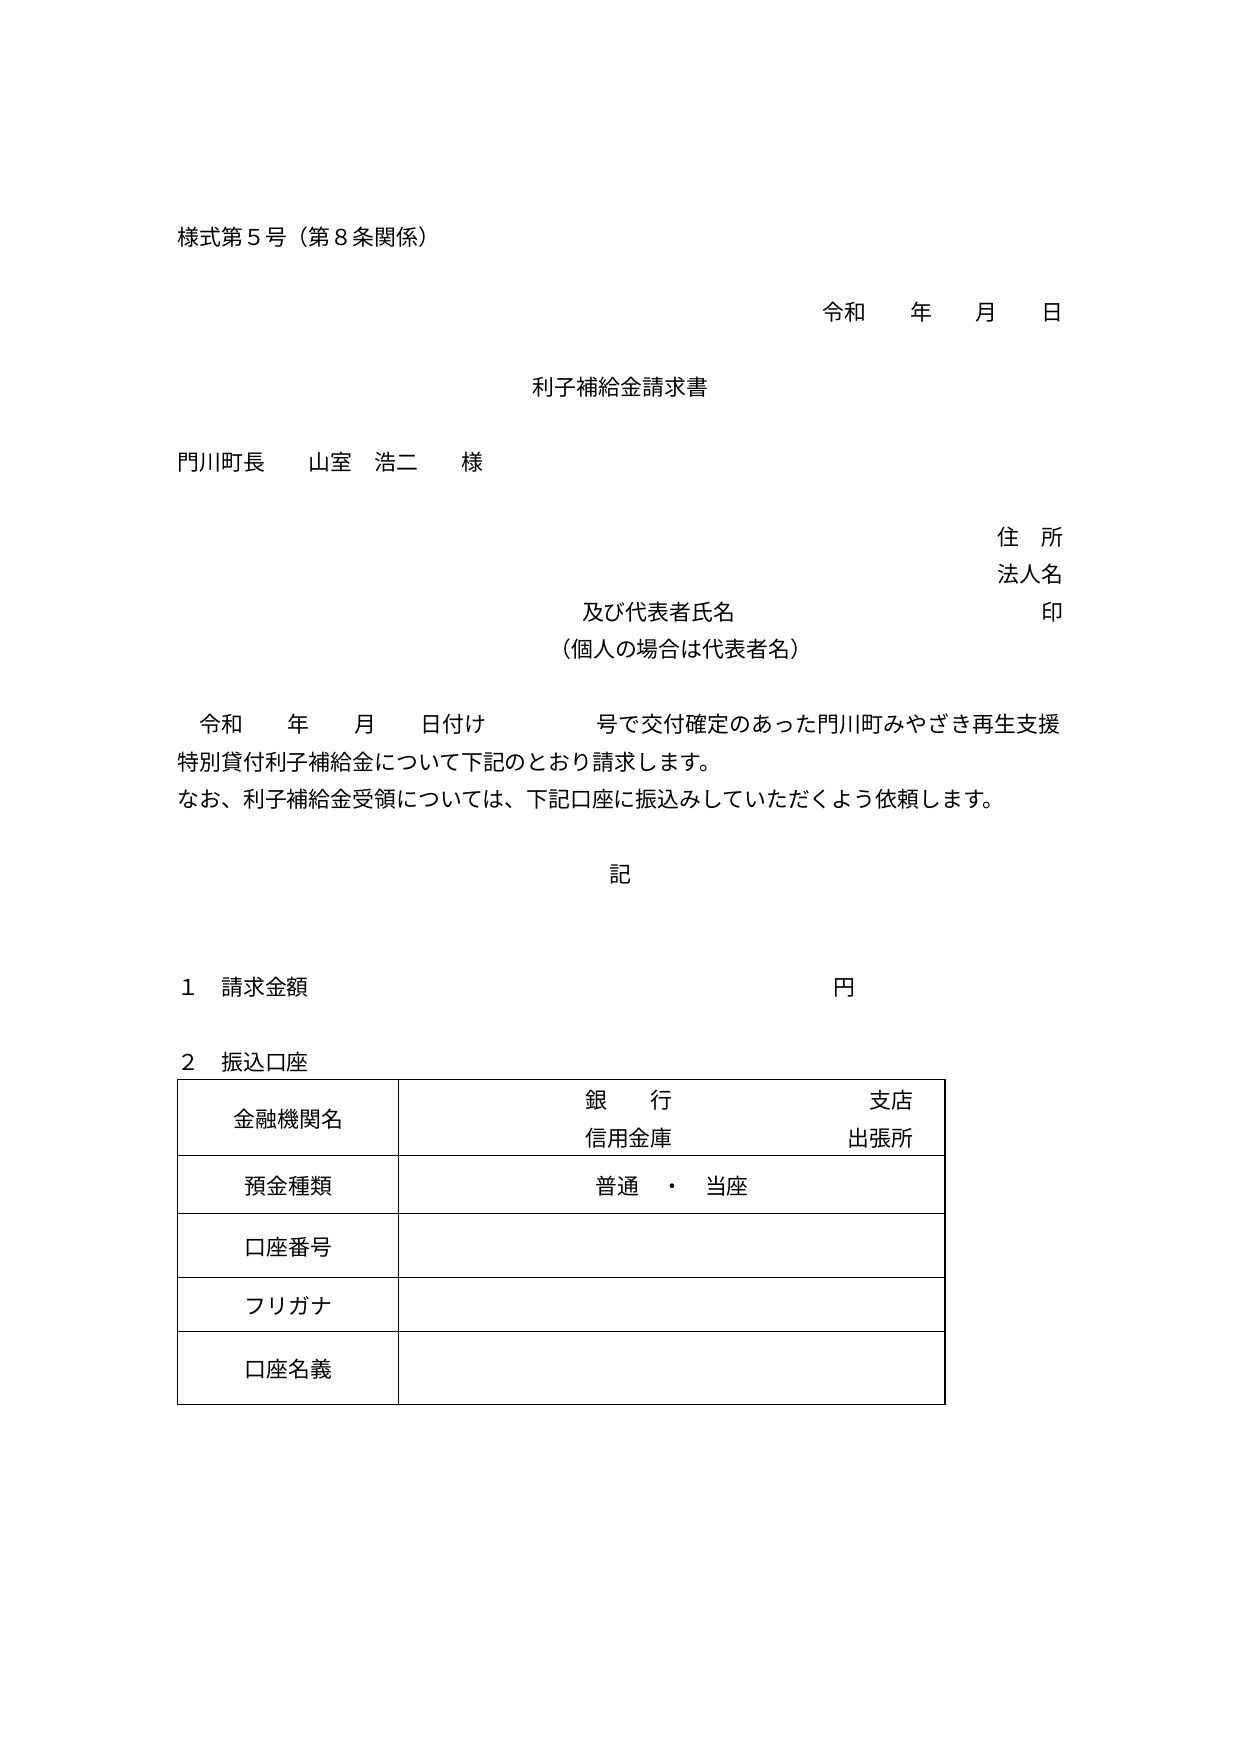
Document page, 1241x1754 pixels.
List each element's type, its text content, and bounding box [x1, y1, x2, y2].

text （個人の場合は代表者名） [177, 629, 976, 667]
table_header 銀 行 支店 信用金庫 出張所 [399, 1080, 944, 1155]
table_cell 預金種類 [178, 1156, 398, 1213]
text 門川町長 山室 浩二 様 [177, 442, 976, 479]
text 様式第５号（第８条関係） [177, 217, 976, 254]
table_cell 口座名義 [178, 1332, 398, 1404]
text 住 所 [177, 517, 1063, 554]
text ２ 振込口座 [177, 1042, 1063, 1079]
table_header 金融機関名 [178, 1080, 398, 1155]
text 法人名 [177, 554, 1063, 592]
text 令和 年 月 日付け 号で交付確定のあった門川町みやざき再生支援特別貸付利子補給金について下記のとおり請求します。 [177, 704, 1063, 779]
table_cell [399, 1278, 944, 1331]
text １ 請求金額 円 [177, 967, 1063, 1004]
table_cell 口座番号 [178, 1214, 398, 1277]
text 及び代表者氏名 印 [177, 592, 1063, 629]
table_cell フリガナ [178, 1278, 398, 1331]
table_cell 普通 ・ 当座 [399, 1156, 944, 1213]
table_cell [399, 1214, 944, 1277]
text なお、利子補給金受領については、下記口座に振込みしていただくよう依頼します。 [177, 779, 1063, 817]
subtitle 記 [177, 854, 1063, 892]
text 利子補給金請求書 [177, 367, 1063, 404]
text 令和 年 月 日 [177, 292, 1063, 329]
table_cell [399, 1332, 944, 1404]
